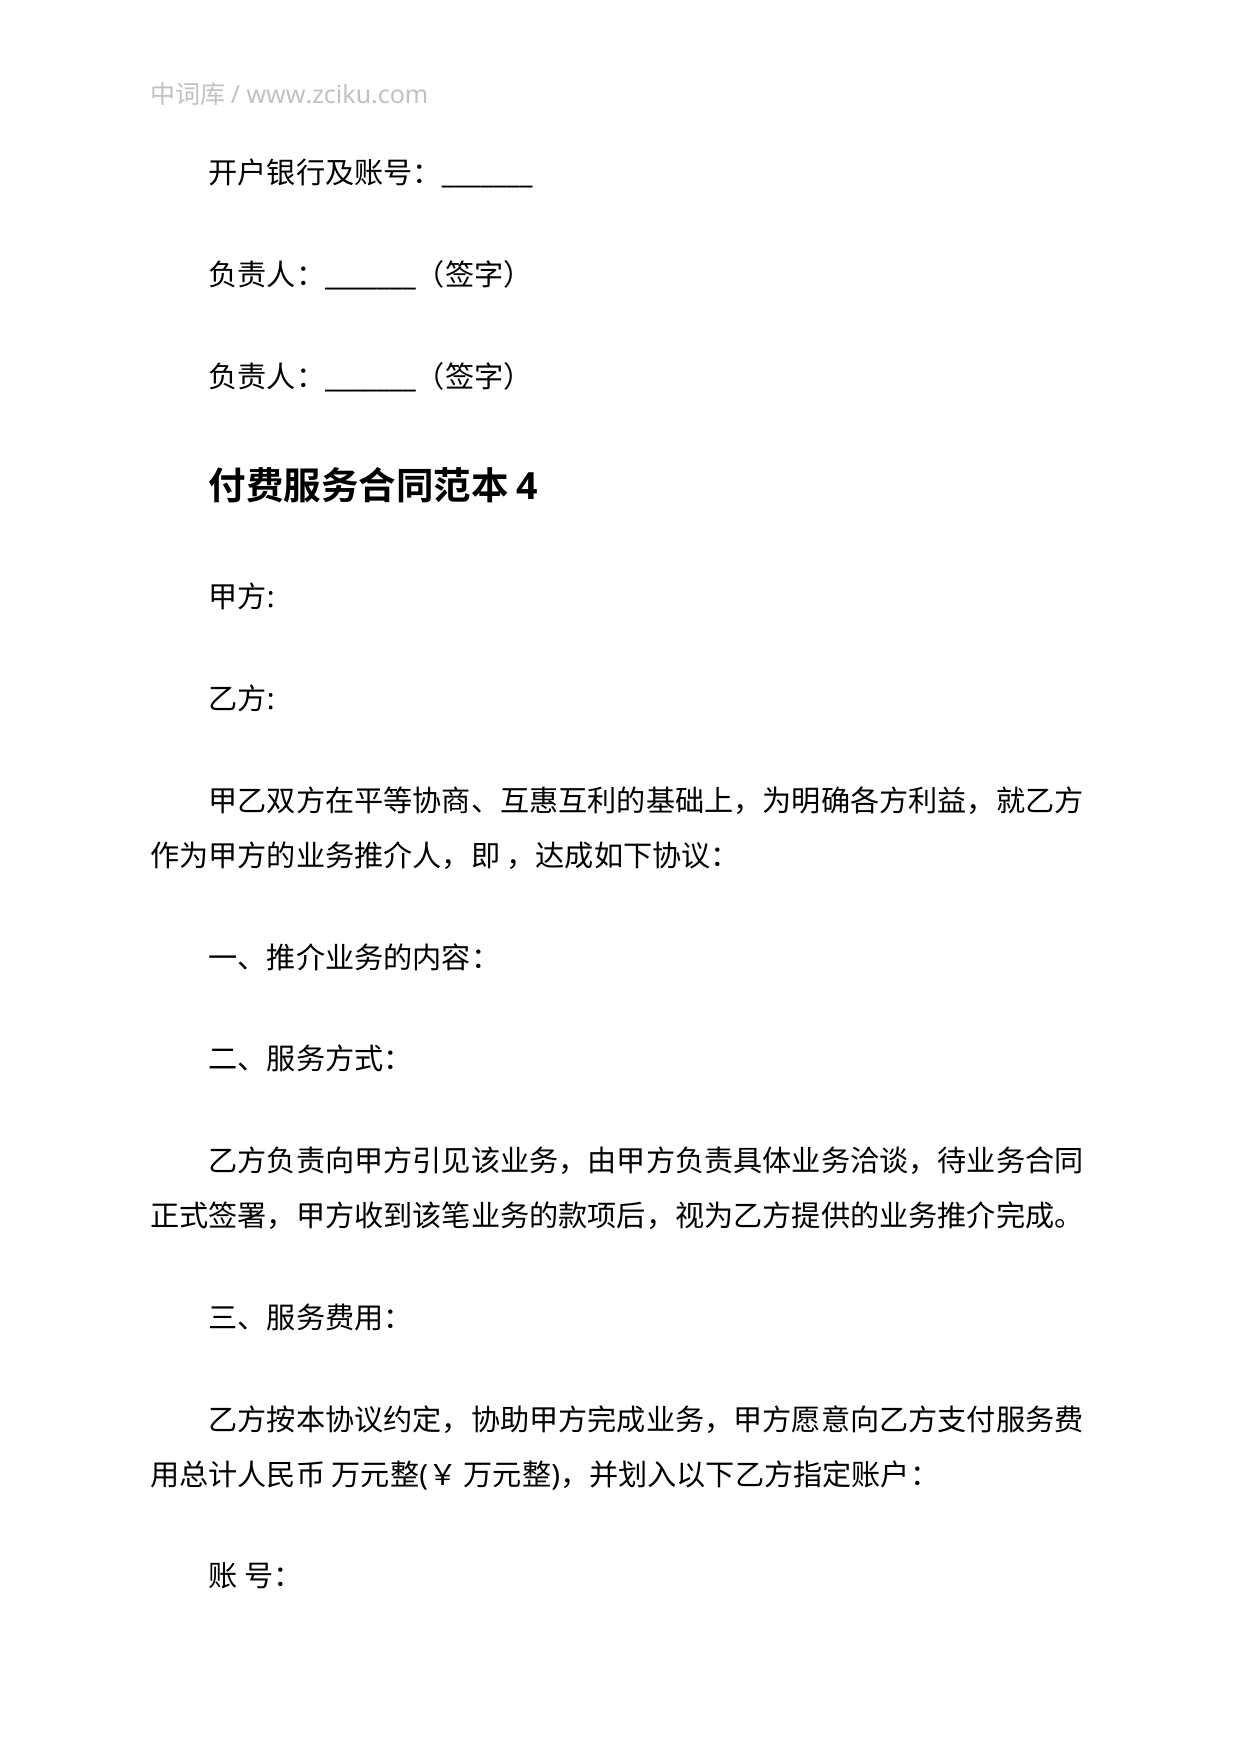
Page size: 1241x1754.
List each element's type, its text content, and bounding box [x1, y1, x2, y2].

text 二、服务方式： [150, 1036, 1090, 1078]
text 三、服务费用： [150, 1294, 1090, 1337]
text 一、推介业务的内容： [150, 934, 1090, 976]
text 甲方: [150, 573, 1090, 616]
text 负责人：_______（签字） [150, 354, 1090, 396]
text 付费服务合同范本4 [150, 456, 1090, 510]
text 开户银行及账号：_______ [150, 150, 1090, 192]
text 乙方负责向甲方引见该业务，由甲方负责具体业务洽谈，待业务合同正式签署，甲方收到该笔业务的款项后，视为乙方提供的业务推介完成。 [150, 1138, 1090, 1235]
text 甲乙双方在平等协商、互惠互利的基础上，为明确各方利益，就乙方作为甲方的业务推介人，即 ，达成如下协议： [150, 777, 1090, 875]
text 账 号： [150, 1553, 1090, 1595]
text 负责人：_______（签字） [150, 252, 1090, 294]
text 乙方: [150, 676, 1090, 718]
text 乙方按本协议约定，协助甲方完成业务，甲方愿意向乙方支付服务费用总计人民币 万元整(￥ 万元整)，并划入以下乙方指定账户： [150, 1396, 1090, 1493]
